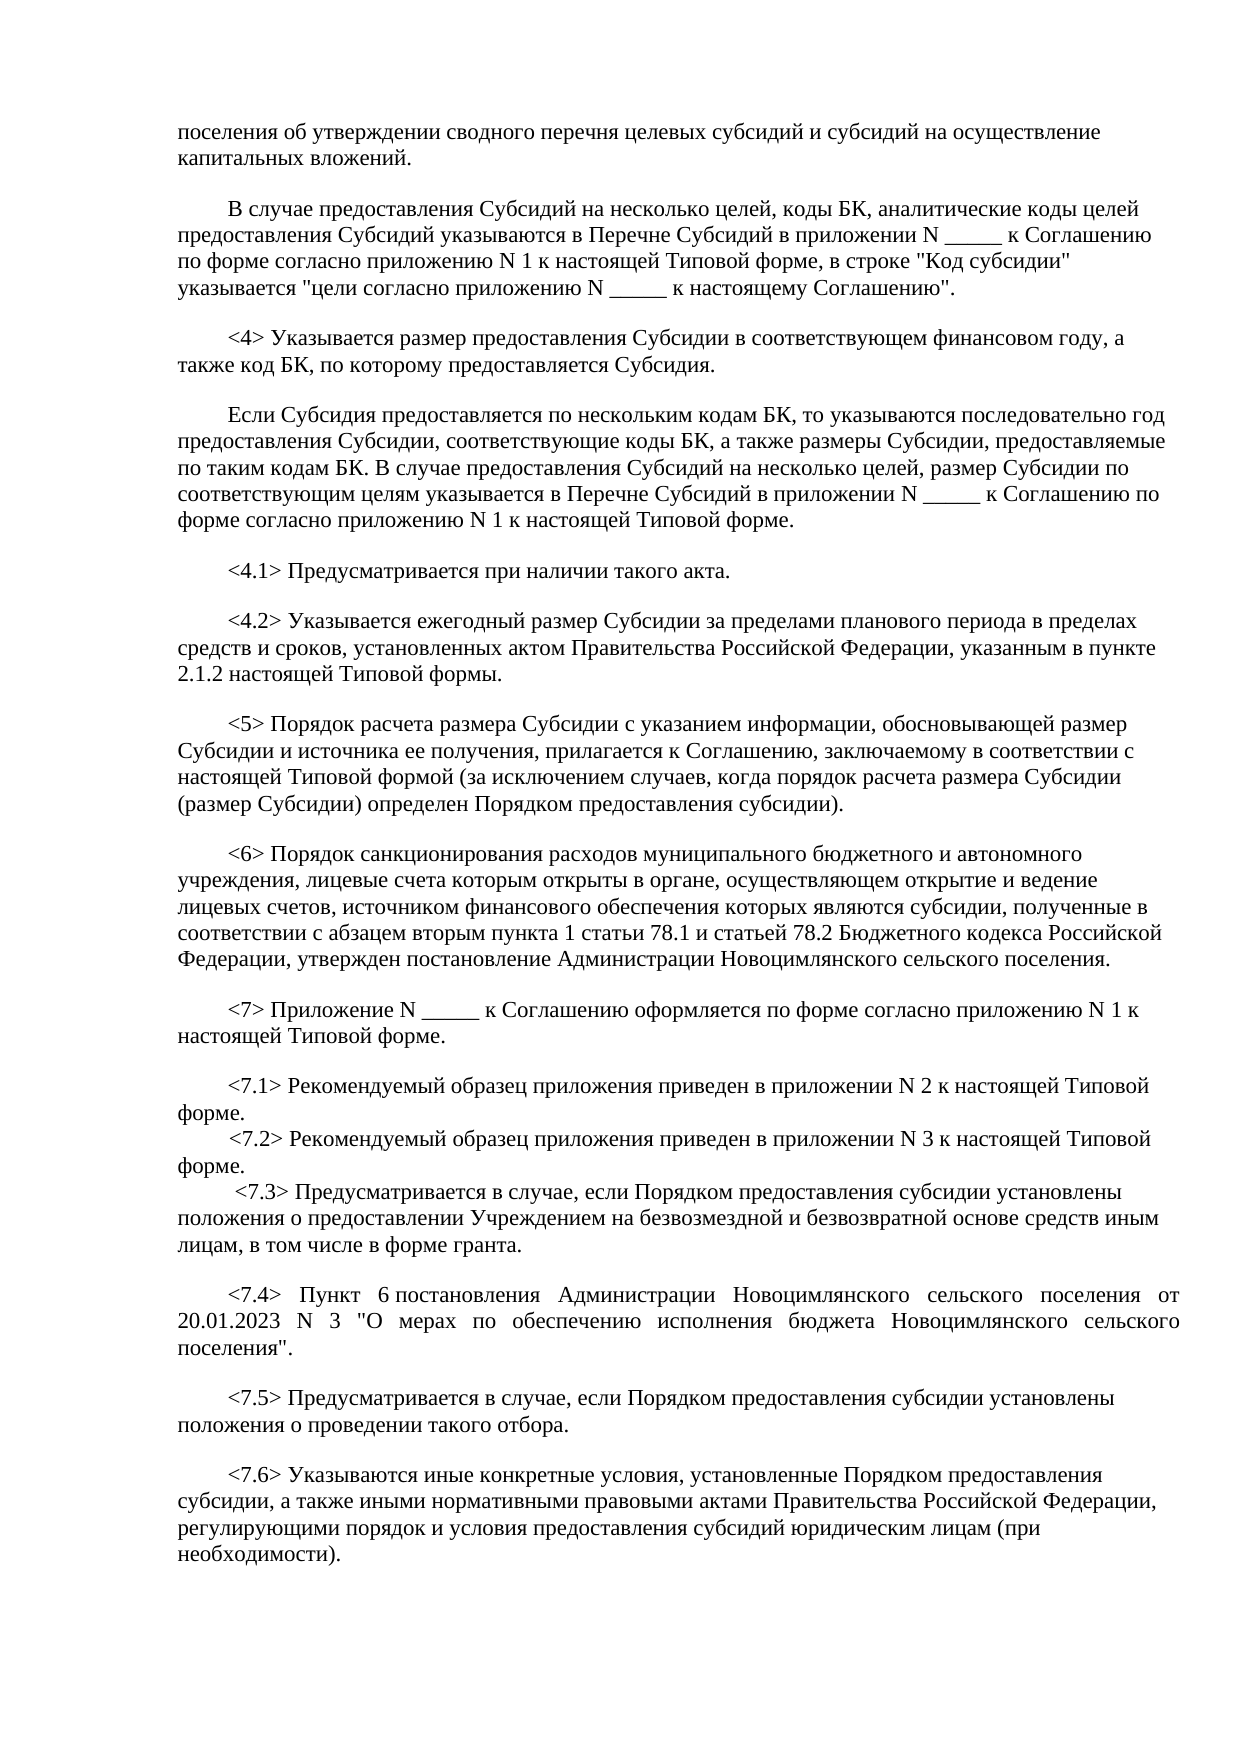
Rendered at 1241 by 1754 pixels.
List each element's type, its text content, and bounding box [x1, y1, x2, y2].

text <6> Порядок санкционирования расходов муниципального бюджетного и автономного учреждения, лицевые счета которым открыты в органе, осуществляющем открытие и ведение лицевых счетов, источником финансового обеспечения которых являются субсидии, полученные в соответствии с абзацем вторым пункта 1 статьи 78.1 и статьей 78.2 Бюджетного кодекса Российской Федерации, утвержден постановление Администрации Новоцимлянского сельского поселения. [177, 840, 1181, 996]
text <7> Приложение N _____ к Соглашению оформляется по форме согласно приложению N 1 к настоящей Типовой форме. [177, 996, 1181, 1073]
text <7.4> Пункт 6 постановления Администрации Новоцимлянского сельского поселения от 20.01.2023 N 3 "О мерах по обеспечению исполнения бюджета Новоцимлянского сельского поселения". [177, 1281, 1181, 1384]
text В случае предоставления Субсидий на несколько целей, коды БК, аналитические коды целей предоставления Субсидий указываются в Перечне Субсидий в приложении N _____ к Соглашению по форме согласно приложению N 1 к настоящей Типовой форме, в строке "Код субсидии" указывается "цели согласно приложению N _____ к настоящему Соглашению". [177, 195, 1181, 324]
text <4> Указывается размер предоставления Субсидии в соответствующем финансовом году, а также код БК, по которому предоставляется Субсидия. [177, 324, 1181, 401]
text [177, 118, 1181, 195]
text <4.1> Предусматривается при наличии такого акта. [177, 557, 1181, 607]
text Если Субсидия предоставляется по нескольким кодам БК, то указываются последовательно год предоставления Субсидии, соответствующие коды БК, а также размеры Субсидии, предоставляемые по таким кодам БК. В случае предоставления Субсидий на несколько целей, размер Субсидии по соответствующим целям указывается в Перечне Субсидий в приложении N _____ к Соглашению по форме согласно приложению N 1 к настоящей Типовой форме. [177, 401, 1181, 557]
text <7.5> Предусматривается в случае, если Порядком предоставления субсидии установлены положения о проведении такого отбора. [177, 1384, 1181, 1461]
text <5> Порядок расчета размера Субсидии с указанием информации, обосновывающей размер Субсидии и источника ее получения, прилагается к Соглашению, заключаемому в соответствии с настоящей Типовой формой (за исключением случаев, когда порядок расчета размера Субсидии (размер Субсидии) определен Порядком предоставления субсидии). [177, 711, 1181, 840]
text <7.6> Указываются иные конкретные условия, установленные Порядком предоставления субсидии, а также иными нормативными правовыми актами Правительства Российской Федерации, регулирующими порядок и условия предоставления субсидий юридическим лицам (при необходимости). [177, 1461, 1181, 1591]
text <7.1> Рекомендуемый образец приложения приведен в приложении N 2 к настоящей Типовой форме. <7.2> Рекомендуемый образец приложения приведен в приложении N 3 к настоящей Типовой форме. <7.3> Предусматривается в случае, если Порядком предоставления субсидии установлены положения о предоставлении Учреждением на безвозмездной и безвозвратной основе средств иным лицам, в том числе в форме гранта. [177, 1073, 1181, 1281]
text <4.2> Указывается ежегодный размер Субсидии за пределами планового периода в пределах средств и сроков, установленных актом Правительства Российской Федерации, указанным в пункте 2.1.2 настоящей Типовой формы. [177, 607, 1181, 711]
